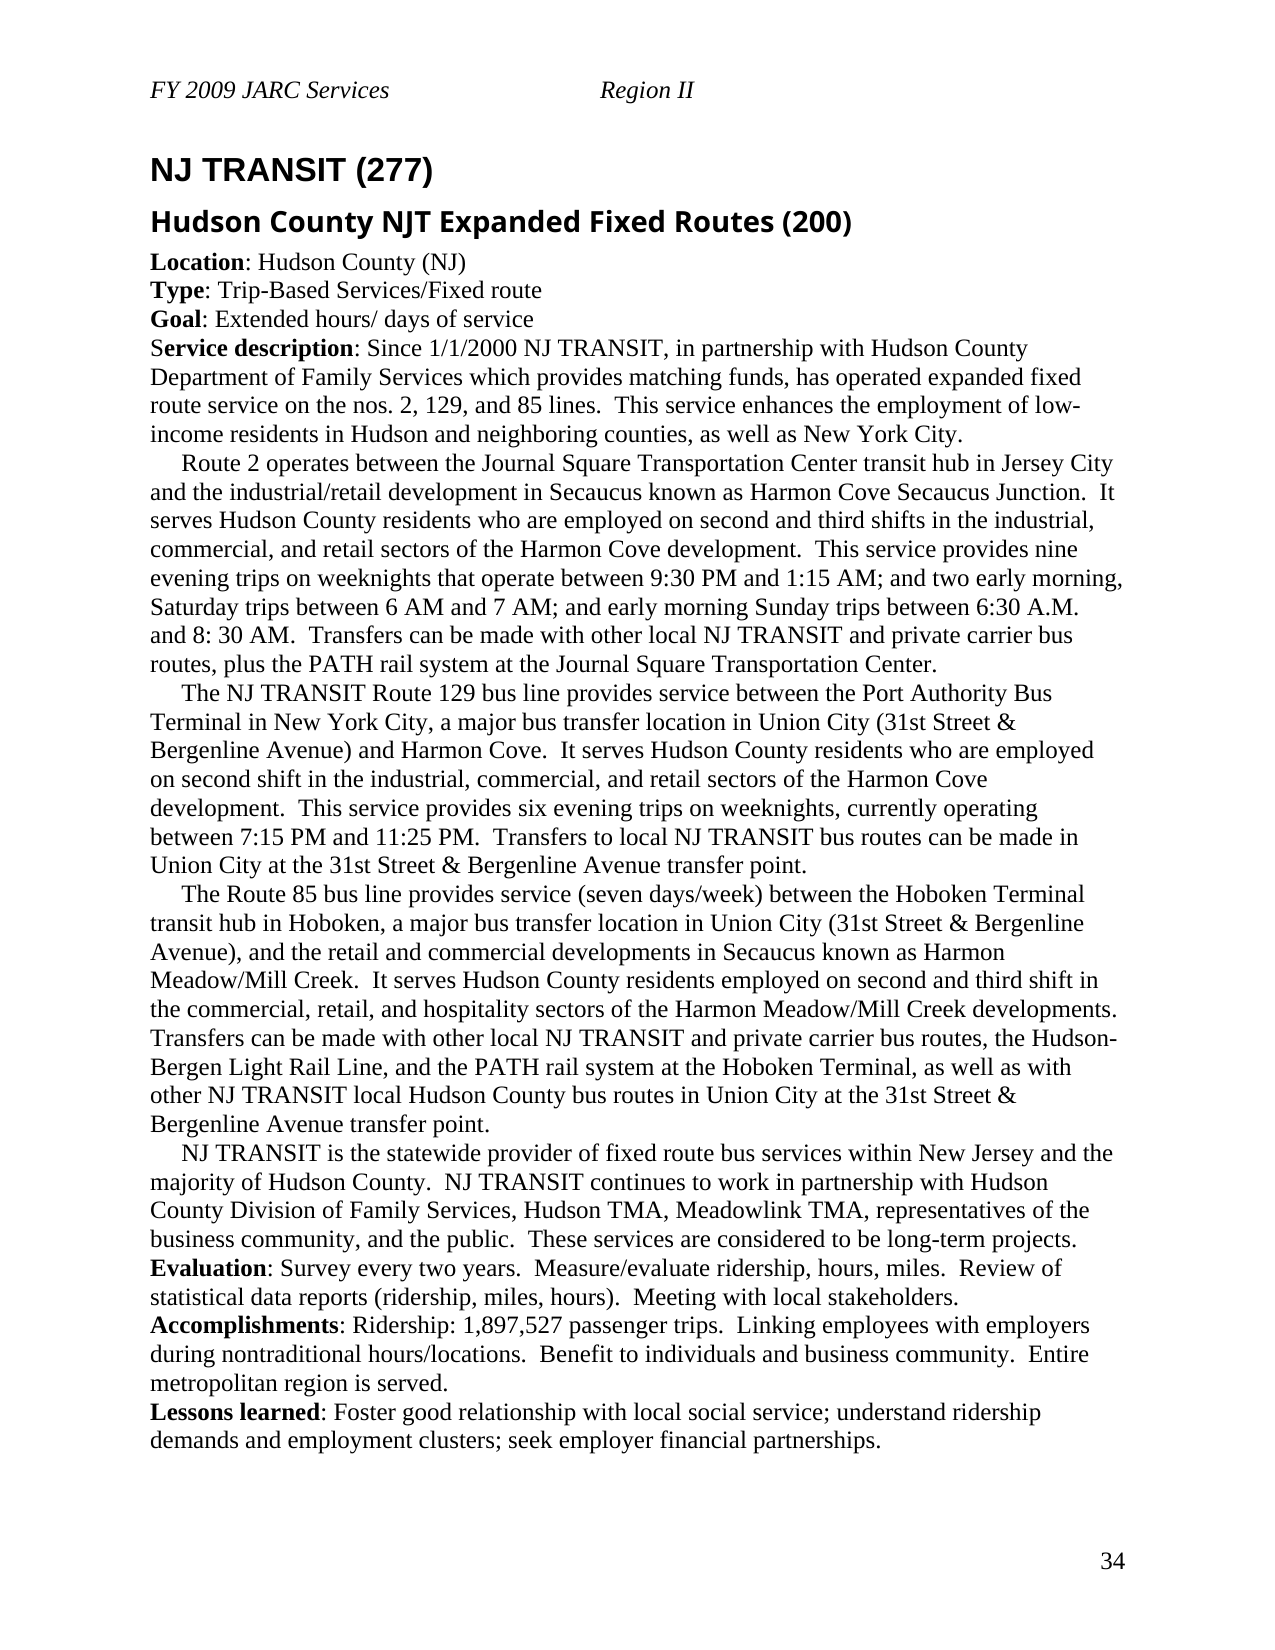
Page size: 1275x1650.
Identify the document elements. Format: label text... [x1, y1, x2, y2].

text Goal: Extended hours/ days of service [150, 304, 1125, 333]
text The Route 85 bus line provides service (seven days/week) between the Hoboken Terminal transit hub in Hoboken, a major bus transfer location in Union City (31st Street & Bergenline Avenue), and the retail and commercial developments in Secaucus known as Harmon Meadow/Mill Creek. It serves Hudson County residents employed on second and third shift in the commercial, retail, and hospitality sectors of the Harmon Meadow/Mill Creek developments. Transfers can be made with other local NJ TRANSIT and private carrier bus routes, the Hudson-Bergen Light Rail Line, and the PATH rail system at the Hoboken Terminal, as well as with other NJ TRANSIT local Hudson County bus routes in Union City at the 31st Street & Bergenline Avenue transfer point. [150, 879, 1125, 1138]
text Route 2 operates between the Journal Square Transportation Center transit hub in Jersey City and the industrial/retail development in Secaucus known as Harmon Cove Secaucus Junction. It serves Hudson County residents who are employed on second and third shifts in the industrial, commercial, and retail sectors of the Harmon Cove development. This service provides nine evening trips on weeknights that operate between 9:30 PM and 1:15 AM; and two early morning, Saturday trips between 6 AM and 7 AM; and early morning Sunday trips between 6:30 A.M. and 8: 30 AM. Transfers can be made with other local NJ TRANSIT and private carrier bus routes, plus the PATH rail system at the Journal Square Transportation Center. [150, 448, 1125, 678]
text The NJ TRANSIT Route 129 bus line provides service between the Port Authority Bus Terminal in New York City, a major bus transfer location in Union City (31st Street & Bergenline Avenue) and Harmon Cove. It serves Hudson County residents who are employed on second shift in the industrial, commercial, and retail sectors of the Harmon Cove development. This service provides six evening trips on weeknights, currently operating between 7:15 PM and 11:25 PM. Transfers to local NJ TRANSIT bus routes can be made in Union City at the 31st Street & Bergenline Avenue transfer point. [150, 678, 1125, 879]
text Accomplishments: Ridership: 1,897,527 passenger trips. Linking employees with employers during nontraditional hours/locations. Benefit to individuals and business community. Entire metropolitan region is served. [150, 1311, 1125, 1397]
text Location: Hudson County (NJ) [150, 247, 1125, 276]
text Evaluation: Survey every two years. Measure/evaluate ridership, hours, miles. Review of statistical data reports (ridership, miles, hours). Meeting with local stakeholders. [150, 1253, 1125, 1311]
text Type: Trip-Based Services/Fixed route [150, 276, 1125, 304]
subtitle Hudson County NJT Expanded Fixed Routes (200) [150, 201, 1125, 241]
subtitle NJ TRANSIT (277) [150, 150, 1125, 188]
text NJ TRANSIT is the statewide provider of fixed route bus services within New Jersey and the majority of Hudson County. NJ TRANSIT continues to work in partnership with Hudson County Division of Family Services, Hudson TMA, Meadowlink TMA, representatives of the business community, and the public. These services are considered to be long-term projects. [150, 1138, 1125, 1253]
text Lessons learned: Foster good relationship with local social service; understand ridership demands and employment clusters; seek employer financial partnerships. [150, 1397, 1125, 1454]
text Service description: Since 1/1/2000 NJ TRANSIT, in partnership with Hudson County Department of Family Services which provides matching funds, has operated expanded fixed route service on the nos. 2, 129, and 85 lines. This service enhances the employment of low-income residents in Hudson and neighboring counties, as well as New York City. [150, 333, 1125, 448]
